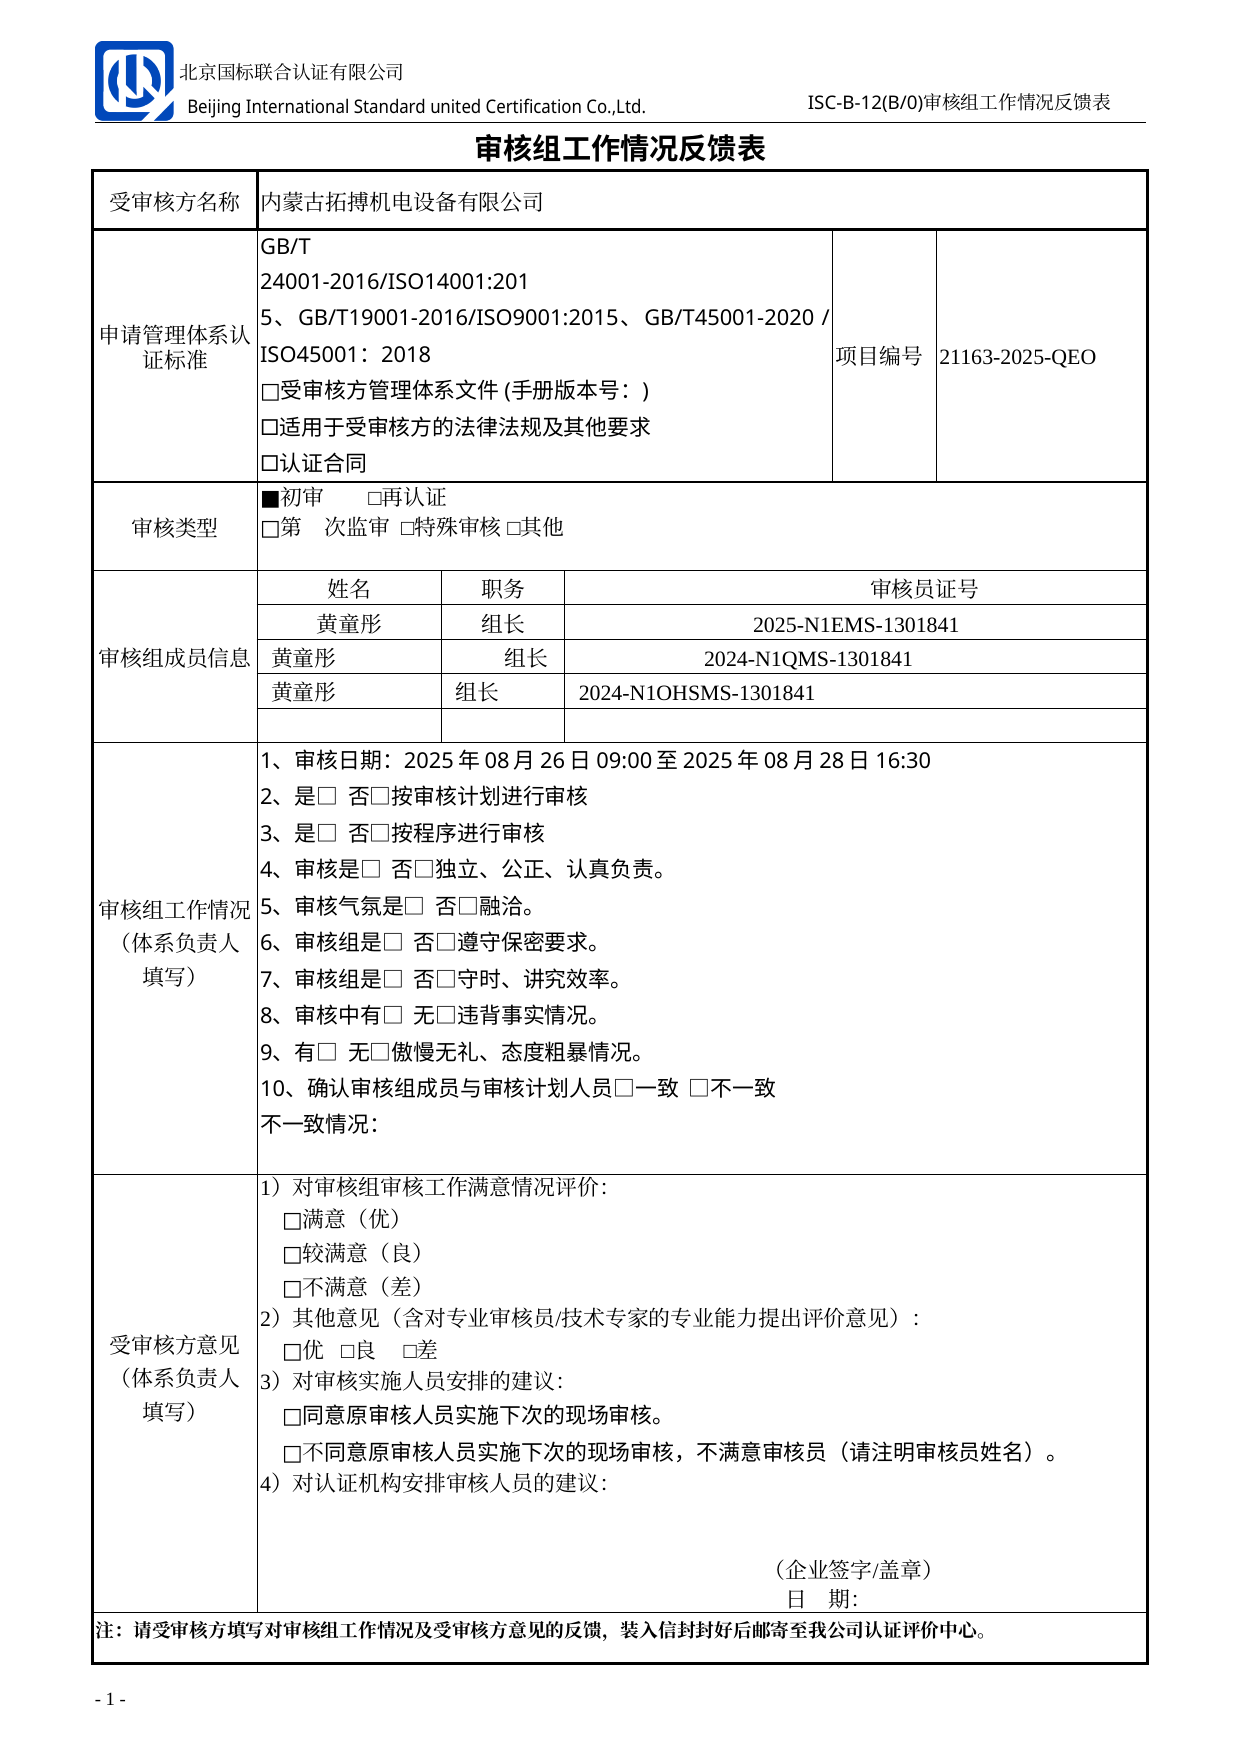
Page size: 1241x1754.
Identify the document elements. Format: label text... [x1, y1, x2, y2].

table_cell 组长 [442, 605, 564, 639]
table_cell [258, 709, 441, 742]
table_cell 申请管理体系认证标准 [94, 231, 257, 481]
table_cell 项目编号 [833, 231, 936, 481]
table_cell 注：请受审核方填写对审核组工作情况及受审核方意见的反馈，装入信封封好后邮寄至我公司认证评价中心。 [94, 1613, 1146, 1662]
table_cell 审核类型 [94, 483, 257, 570]
table_cell 1）对审核组审核工作满意情况评价： □满意（优） □较满意（良） □不满意（差） 2）其他意见（含对专业审核员/技术专家的专业能力提出评价意见）： □优 □良 □差 3）对审核实施人员安排的建议： □同意原审核人员实施下次的现场审核。 □不同意原审核人员实施下次的现场审核，不满意审核员（请注明审核员姓名）。 4）对认证机构安排审核人员的建议： （企业签字/盖章） 日 期： [258, 1175, 1146, 1612]
table_cell 职务 [442, 571, 564, 604]
table_cell 审核员证号 [565, 571, 1146, 604]
table_cell 审核组成员信息 [94, 571, 257, 742]
table_cell 黄童彤 [258, 605, 441, 639]
text 审核组工作情况反馈表 [94, 123, 1146, 169]
table_cell 组长 [442, 674, 564, 707]
table_cell ■初审 □再认证 □第 次监审 □特殊审核 □其他 [258, 483, 1146, 570]
table_cell [565, 709, 1146, 742]
table_cell 审核组工作情况（体系负责人 填写） [94, 743, 257, 1174]
table_header 受审核方名称 [94, 172, 256, 228]
table_cell 姓名 [258, 571, 441, 604]
table_cell 受审核方意见（体系负责人 填写） [94, 1175, 257, 1612]
picture [95, 41, 174, 121]
table_cell 2024-N1QMS-1301841 [565, 640, 1146, 673]
table_cell [442, 709, 564, 742]
table_cell 21163-2025-QEO [937, 231, 1146, 481]
table_cell 黄童彤 [258, 640, 441, 673]
table_cell 1、审核日期：2025年08月26日 09:00至2025年08月28日 16:30 2、是□ 否□按审核计划进行审核 3、是□ 否□按程序进行审核 4、审核是□ 否□独立、公正、认真负责。 5、审核气氛是□ 否□融洽。 6、审核组是□ 否□遵守保密要求。 7、审核组是□ 否□守时、讲究效率。 8、审核中有□ 无□违背事实情况。 9、有□ 无□傲慢无礼、态度粗暴情况。 10、确认审核组成员与审核计划人员□一致 □不一致 不一致情况： [258, 743, 1146, 1174]
table_header 内蒙古拓搏机电设备有限公司 [259, 172, 1146, 228]
table_cell 黄童彤 [258, 674, 441, 707]
table_cell 组长 [442, 640, 564, 673]
table_cell GB/T 24001-2016/ISO14001:2015、GB/T19001-2016/ISO9001:2015、GB/T45001-2020 / ISO45001：2018 □受审核方管理体系文件 (手册版本号：) 适用于受审核方的法律法规及其他要求 认证合同 [258, 231, 832, 481]
table_cell 2025-N1EMS-1301841 [565, 605, 1146, 639]
table_cell 2024-N1OHSMS-1301841 [565, 674, 1146, 707]
